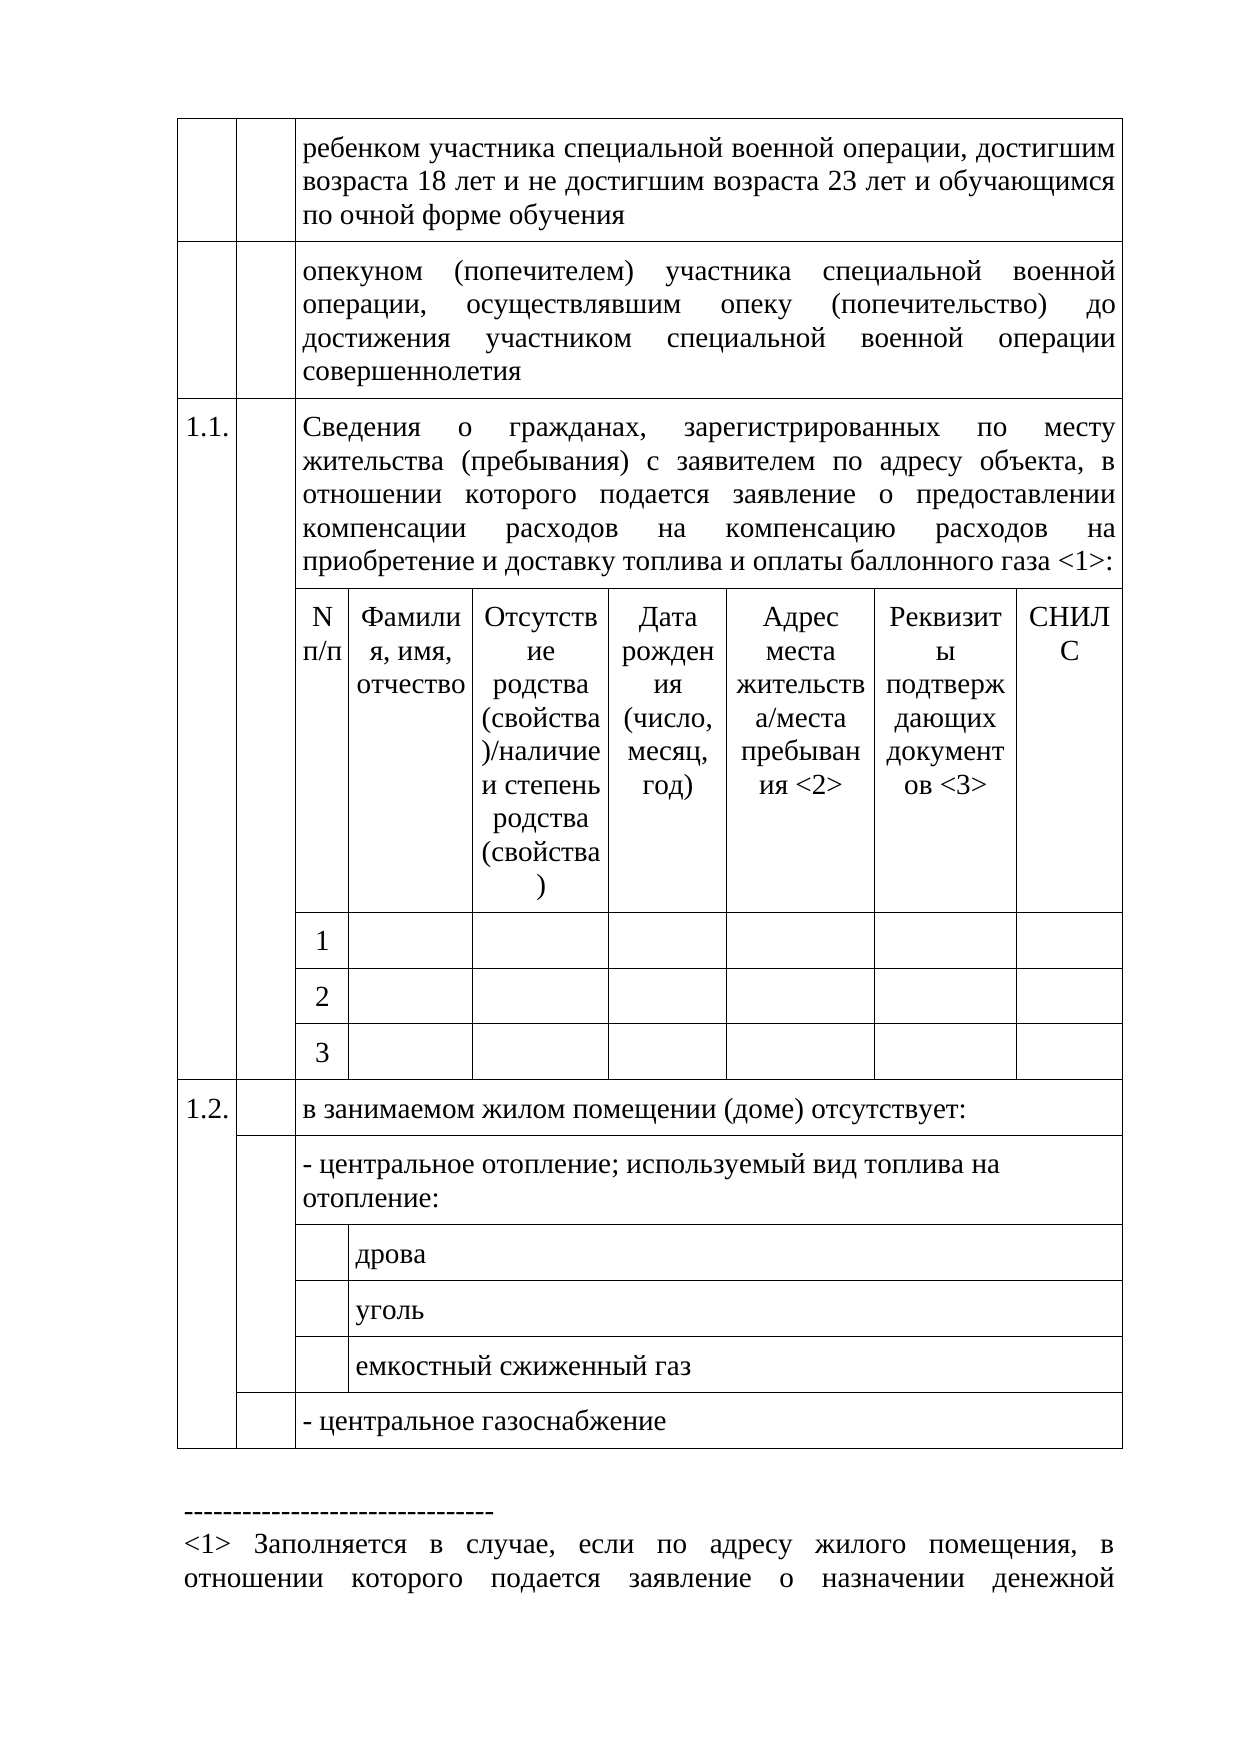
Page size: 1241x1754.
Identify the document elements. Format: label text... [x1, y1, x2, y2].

table_cell [237, 1393, 295, 1448]
table_cell 3 [296, 1024, 348, 1079]
table_cell [237, 1080, 295, 1135]
table_cell [349, 913, 472, 967]
table_cell уголь [349, 1281, 1122, 1336]
table_cell [875, 969, 1016, 1023]
table_cell дрова [349, 1225, 1122, 1280]
table_cell ребенком участника специальной военной операции, достигшим возраста 18 лет и не достигшим возраста 23 лет и обучающимся по очной форме обучения [296, 119, 1122, 241]
table_cell [1017, 1024, 1122, 1079]
table_cell [1017, 969, 1122, 1023]
table_cell [473, 913, 608, 967]
table_cell [875, 1024, 1016, 1079]
table_cell 2 [296, 969, 348, 1023]
table_cell емкостный сжиженный газ [349, 1337, 1122, 1392]
table_cell [296, 1281, 348, 1336]
table_cell [237, 119, 295, 241]
table_cell [296, 1337, 348, 1392]
table_cell [473, 1024, 608, 1079]
table_cell [609, 913, 726, 967]
table_cell [609, 969, 726, 1023]
table_cell 1.1. [178, 399, 236, 1079]
table_cell Отсутствие родства (свойства)/наличие и степень родства (свойства) [473, 589, 608, 912]
table_cell [237, 1136, 295, 1392]
table_cell Фамилия, имя, отчество [349, 589, 472, 912]
table_cell [178, 242, 236, 397]
table_cell опекуном (попечителем) участника специальной военной операции, осуществлявшим опеку (попечительство) до достижения участником специальной военной операции совершеннолетия [296, 242, 1122, 397]
table_cell [296, 1225, 348, 1280]
table_cell [473, 969, 608, 1023]
table_cell [727, 913, 874, 967]
table_cell СНИЛС [1017, 589, 1122, 912]
table_cell Сведения о гражданах, зарегистрированных по месту жительства (пребывания) с заявителем по адресу объекта, в отношении которого подается заявление о предоставлении компенсации расходов на компенсацию расходов на приобретение и доставку топлива и оплаты баллонного газа <1>: [296, 399, 1122, 587]
table_cell [349, 1024, 472, 1079]
table_cell - центральное отопление; используемый вид топлива на отопление: [296, 1136, 1122, 1224]
table_cell [609, 1024, 726, 1079]
table_cell [875, 913, 1016, 967]
table_cell Реквизиты подтверждающих документ ов <3> [875, 589, 1016, 912]
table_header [177, 1482, 1122, 1604]
table_cell 1.2. [178, 1080, 236, 1448]
table_cell 1 [296, 913, 348, 967]
table_cell [1017, 913, 1122, 967]
table_cell [349, 969, 472, 1023]
table_cell Адрес места жительства/места пребывания <2> [727, 589, 874, 912]
table_cell [727, 969, 874, 1023]
table_cell в занимаемом жилом помещении (доме) отсутствует: [296, 1080, 1122, 1135]
table_cell [727, 1024, 874, 1079]
table_cell - центральное газоснабжение [296, 1393, 1122, 1448]
table_cell N п/п [296, 589, 348, 912]
table_cell Дата рождения (число, месяц, год) [609, 589, 726, 912]
table_cell [237, 399, 295, 1079]
table_cell [237, 242, 295, 397]
